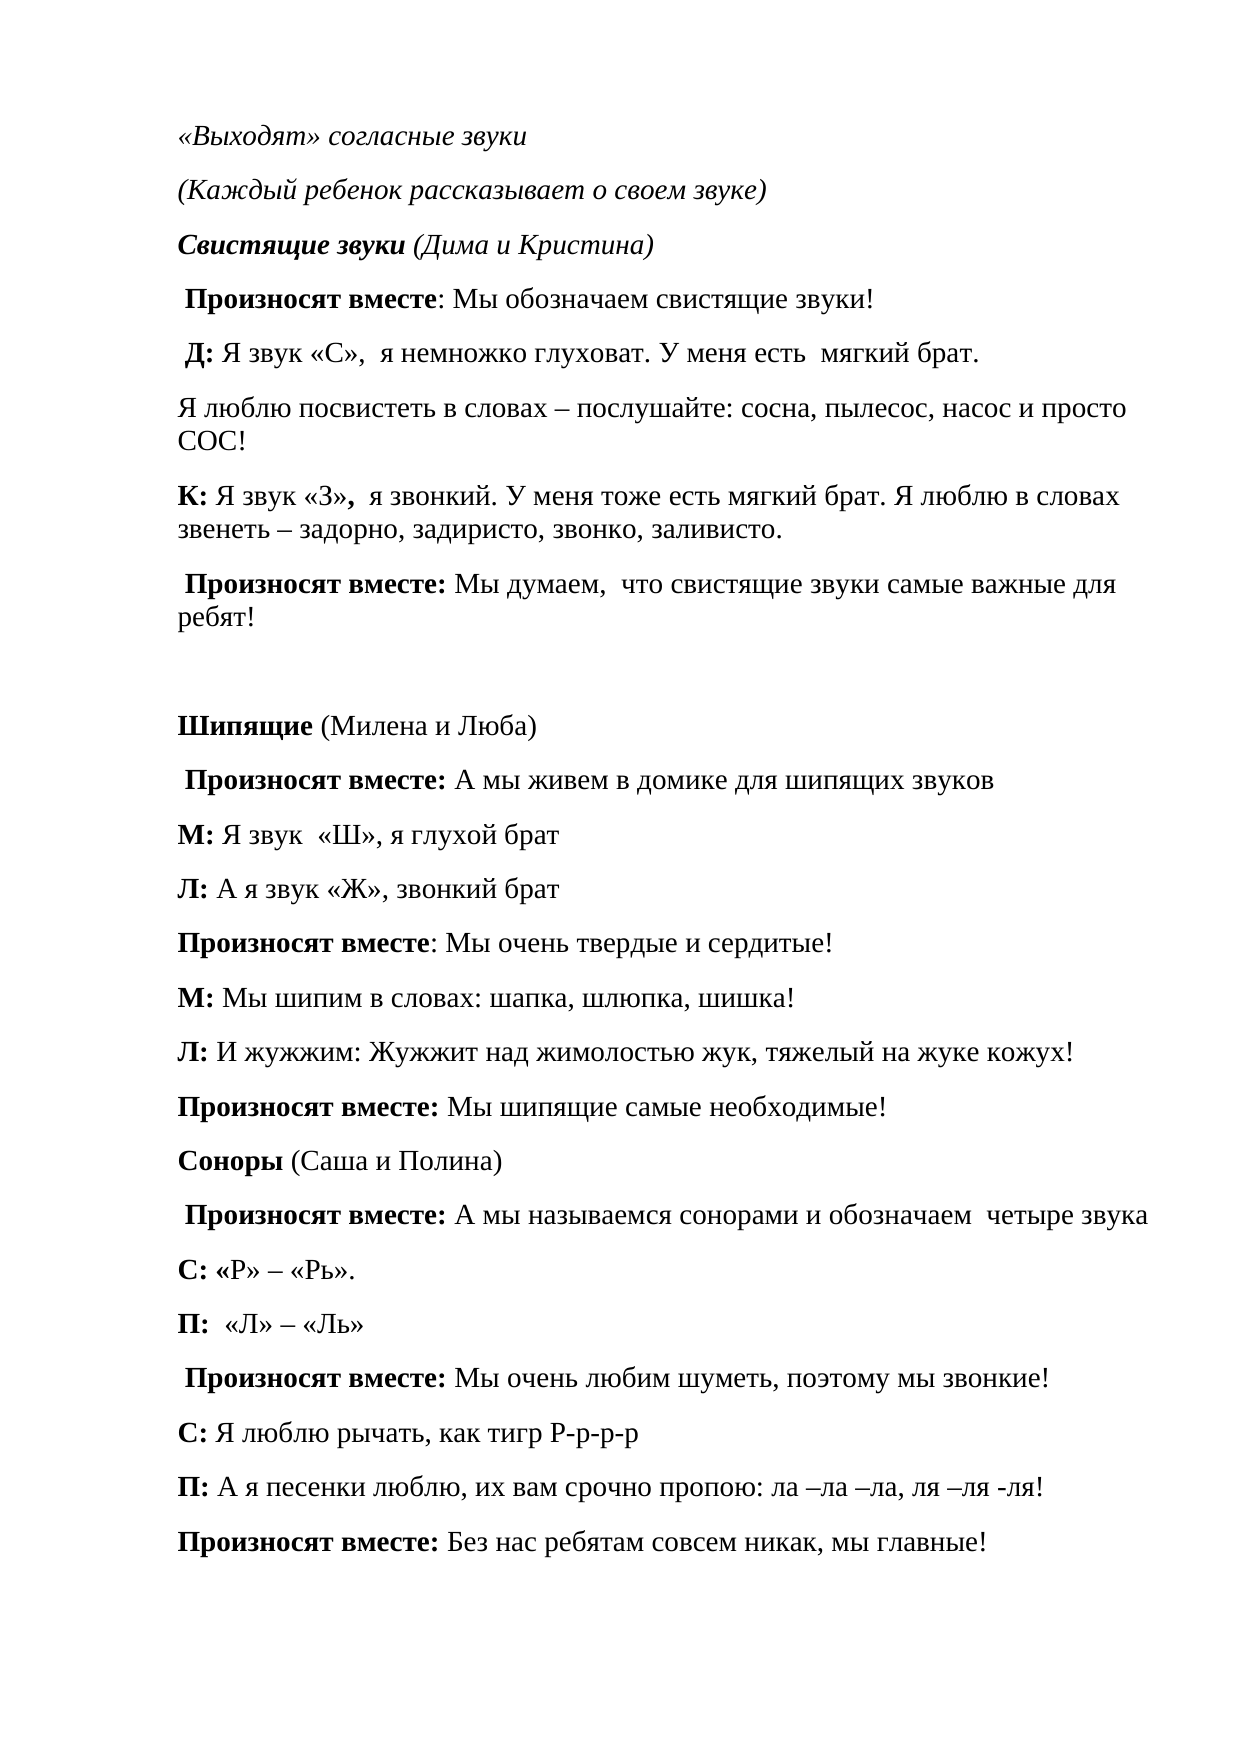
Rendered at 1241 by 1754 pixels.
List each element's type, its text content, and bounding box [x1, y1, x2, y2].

text Л: И жужжим: Жужжит над жимолостью жук, тяжелый на жуке кожух! [177, 1034, 1152, 1068]
text Произносят вместе: Мы обозначаем свистящие звуки! [177, 281, 1152, 315]
text Я люблю посвистеть в словах – послушайте: сосна, пылесос, насос и просто СОС! [177, 390, 1152, 457]
text Произносят вместе: А мы называемся сонорами и обозначаем четыре звука [177, 1197, 1152, 1231]
text Свистящие звуки (Дима и Кристина) [177, 227, 1152, 260]
text Произносят вместе: Мы думаем, что свистящие звуки самые важные для ребят! [177, 566, 1152, 633]
text П: «Л» – «Ль» [177, 1306, 1152, 1340]
text (Каждый ребенок рассказывает о своем звуке) [177, 172, 1152, 206]
text П: А я песенки люблю, их вам срочно пропою: ла –ла –ла, ля –ля -ля! [177, 1469, 1152, 1503]
text М: Мы шипим в словах: шапка, шлюпка, шишка! [177, 980, 1152, 1013]
text Шипящие (Милена и Люба) [177, 708, 1152, 742]
text Произносят вместе: Без нас ребятам совсем никак, мы главные! [177, 1524, 1152, 1557]
text Произносят вместе: Мы очень любим шуметь, поэтому мы звонкие! [177, 1361, 1152, 1394]
text С: «Р» – «Рь». [177, 1252, 1152, 1285]
text Произносят вместе: Мы очень твердые и сердитые! [177, 926, 1152, 959]
text С: Я люблю рычать, как тигр Р-р-р-р [177, 1415, 1152, 1448]
text К: Я звук «З», я звонкий. У меня тоже есть мягкий брат. Я люблю в словах звенеть – задорно, задиристо, звонко, заливисто. [177, 478, 1152, 545]
text Произносят вместе: Мы шипящие самые необходимые! [177, 1089, 1152, 1122]
text Д: Я звук «С», я немножко глуховат. У меня есть мягкий брат. [177, 336, 1152, 369]
text М: Я звук «Ш», я глухой брат [177, 817, 1152, 850]
text Соноры (Саша и Полина) [177, 1143, 1152, 1177]
text Произносят вместе: А мы живем в домике для шипящих звуков [177, 762, 1152, 796]
text Л: А я звук «Ж», звонкий брат [177, 871, 1152, 905]
text «Выходят» согласные звуки [177, 118, 1152, 152]
